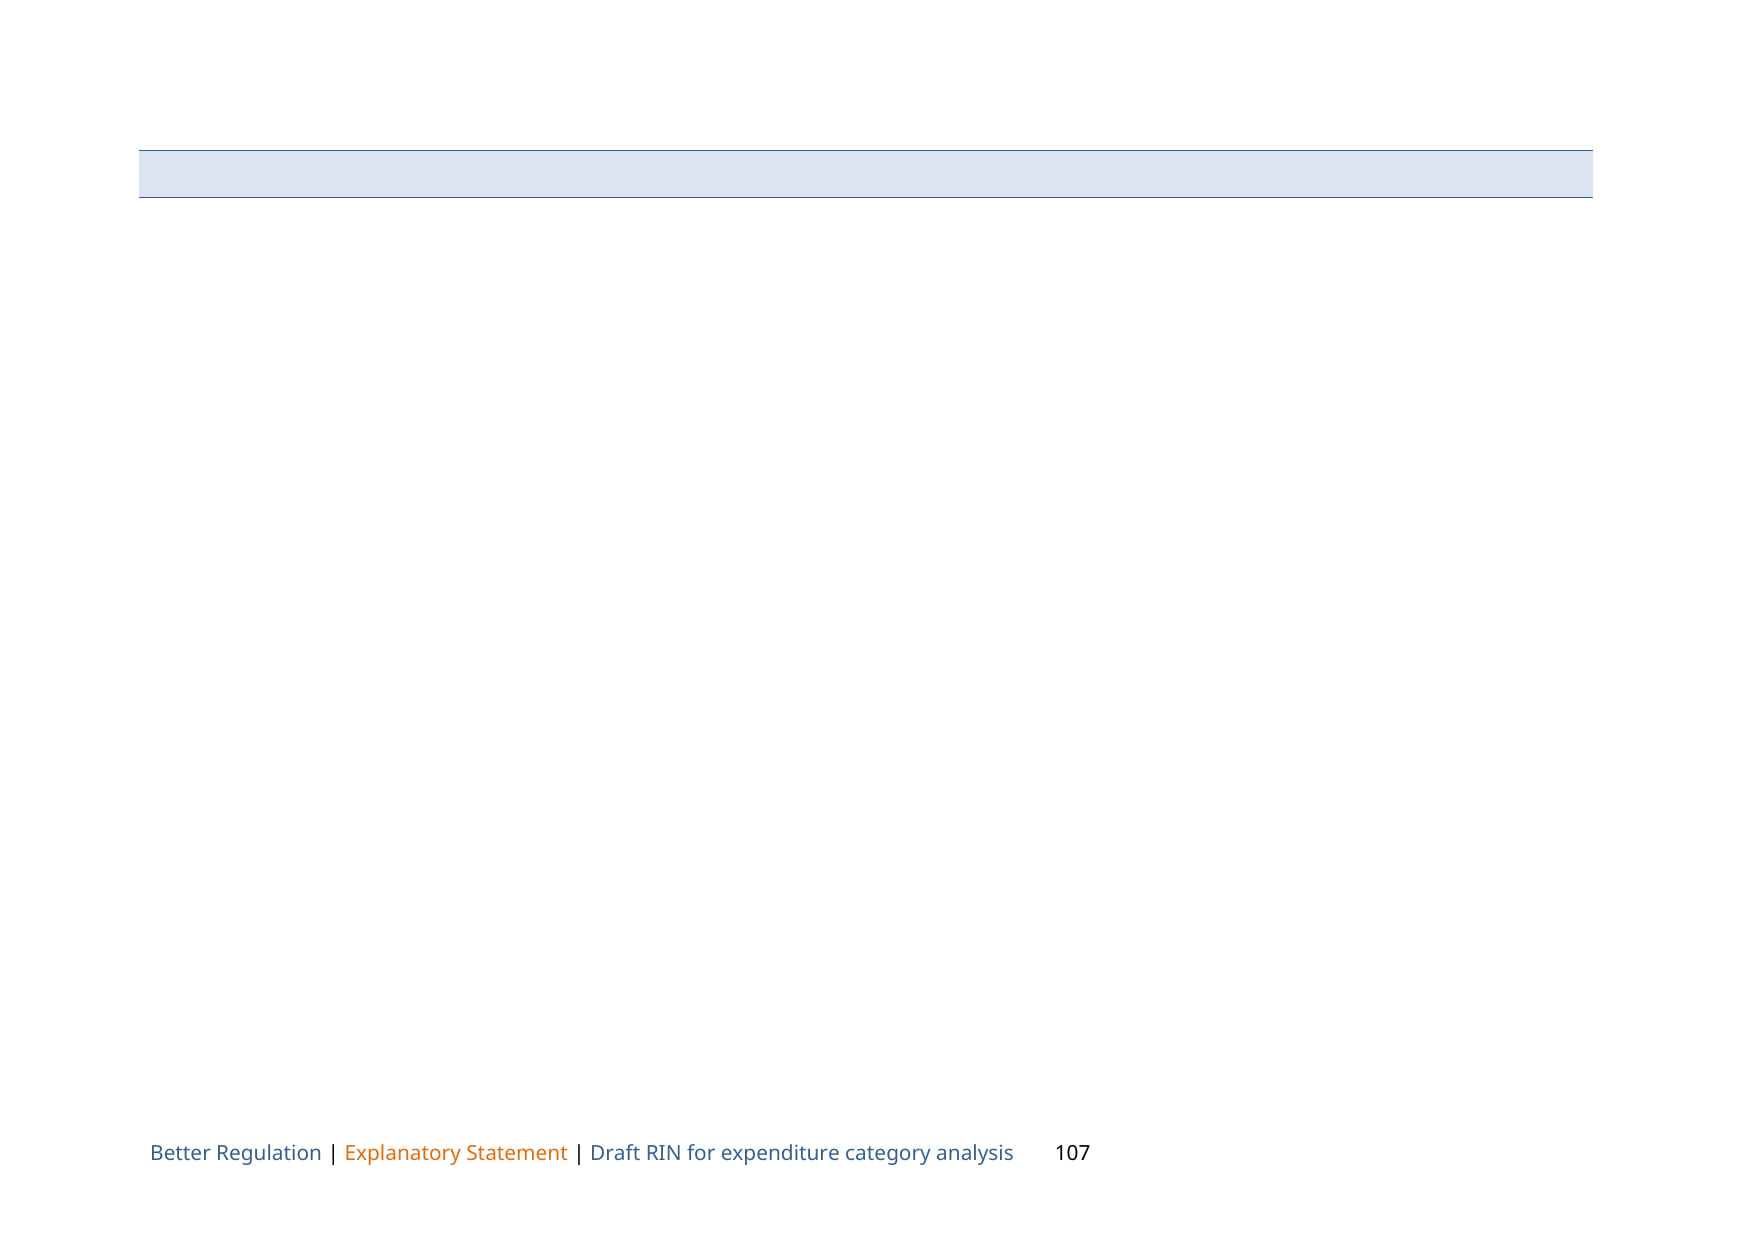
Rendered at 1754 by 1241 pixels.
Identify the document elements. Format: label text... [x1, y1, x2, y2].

table_cell Reasoning [139, 151, 339, 197]
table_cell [339, 151, 1593, 197]
